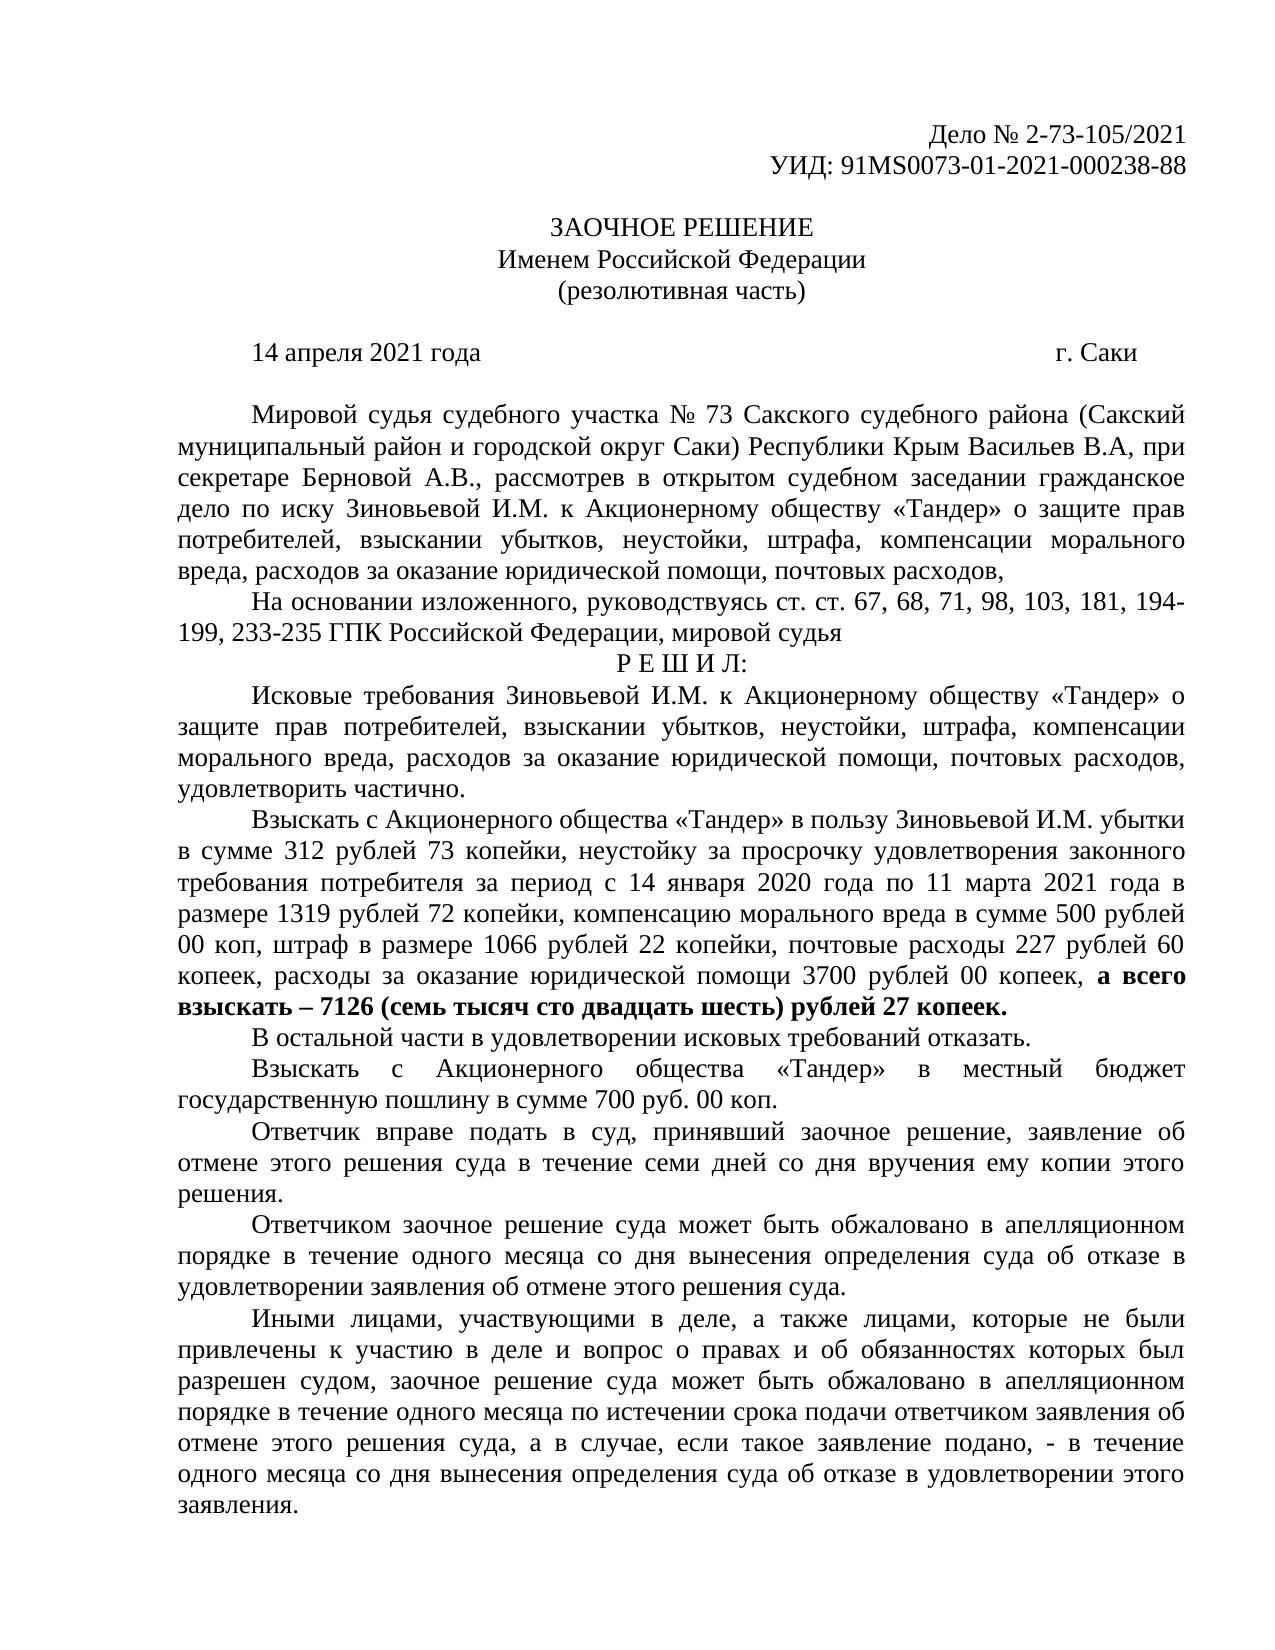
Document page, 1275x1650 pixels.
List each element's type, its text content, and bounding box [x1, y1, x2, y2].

text Иными лицами, участвующими в деле, а также лицами, которые не были привлечены к участию в деле и вопрос о правах и об обязанностях которых был разрешен судом, заочное решение суда может быть обжаловано в апелляционном порядке в течение одного месяца по истечении срока подачи ответчиком заявления об отмене этого решения суда, а в случае, если такое заявление подано, - в течение одного месяца со дня вынесения определения суда об отказе в удовлетворении этого заявления. [177, 1302, 1186, 1520]
text Дело № 2-73-105/2021 [177, 118, 1186, 149]
text 14 апреля 2021 года г. Саки [177, 336, 1186, 367]
text Взыскать с Акционерного общества «Тандер» в пользу Зиновьевой И.М. убытки в сумме 312 рублей 73 копейки, неустойку за просрочку удовлетворения законного требования потребителя за период с 14 января 2020 года по 11 марта 2021 года в размере 1319 рублей 72 копейки, компенсацию морального вреда в сумме 500 рублей 00 коп, штраф в размере 1066 рублей 22 копейки, почтовые расходы 227 рублей 60 копеек, расходы за оказание юридической помощи 3700 рублей 00 копеек, а всего взыскать – 7126 (семь тысяч сто двадцать шесть) рублей 27 копеек. [177, 803, 1186, 1021]
text Исковые требования Зиновьевой И.М. к Акционерному обществу «Тандер» о защите прав потребителей, взыскании убытков, неустойки, штрафа, компенсации морального вреда, расходов за оказание юридической помощи, почтовых расходов, удовлетворить частично. [177, 679, 1186, 803]
text Ответчик вправе подать в суд, принявший заочное решение, заявление об отмене этого решения суда в течение семи дней со дня вручения ему копии этого решения. [177, 1115, 1186, 1208]
text Мировой судья судебного участка № 73 Сакского судебного района (Сакский муниципальный район и городской округ Саки) Республики Крым Васильев В.А, при секретаре Берновой А.В., рассмотрев в открытом судебном заседании гражданское дело по иску Зиновьевой И.М. к Акционерному обществу «Тандер» о защите прав потребителей, взыскании убытков, неустойки, штрафа, компенсации морального вреда, расходов за оказание юридической помощи, почтовых расходов, [177, 398, 1186, 585]
text В остальной части в удовлетворении исковых требований отказать. [177, 1021, 1186, 1052]
text УИД: 91MS0073-01-2021-000238-88 [177, 149, 1186, 180]
text Р Е Ш И Л: [177, 648, 1186, 679]
text ЗАОЧНОЕ РЕШЕНИЕ [177, 212, 1186, 243]
text (резолютивная часть) [177, 274, 1186, 305]
text На основании изложенного, руководствуясь ст. ст. 67, 68, 71, 98, 103, 181, 194-199, 233-235 ГПК Российской Федерации, мировой судья [177, 585, 1186, 648]
text Именем Российской Федерации [177, 243, 1186, 274]
text Ответчиком заочное решение суда может быть обжаловано в апелляционном порядке в течение одного месяца со дня вынесения определения суда об отказе в удовлетворении заявления об отмене этого решения суда. [177, 1208, 1186, 1302]
text Взыскать с Акционерного общества «Тандер» в местный бюджет государственную пошлину в сумме 700 руб. 00 коп. [177, 1052, 1186, 1115]
